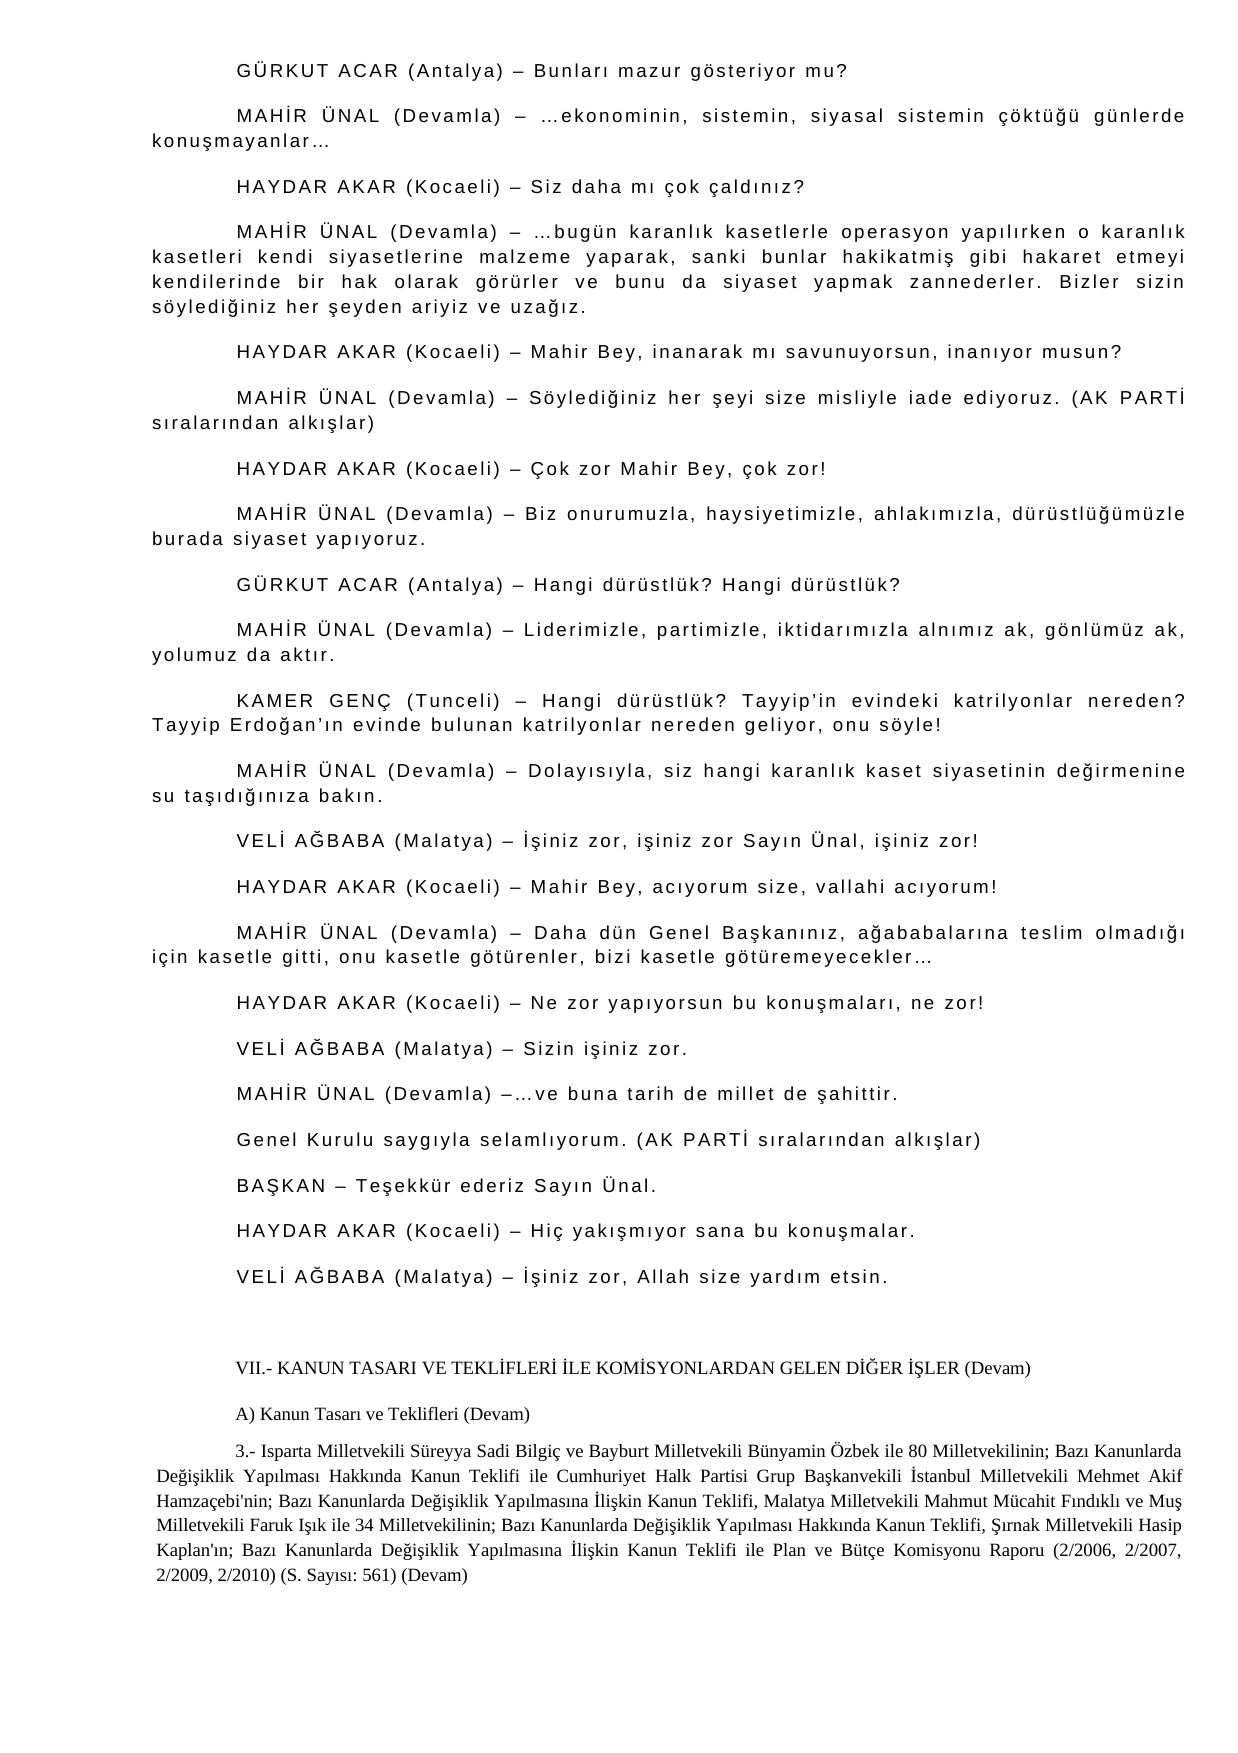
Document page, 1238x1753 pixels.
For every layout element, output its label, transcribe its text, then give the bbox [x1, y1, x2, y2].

text HAYDAR AKAR (Kocaeli) – Çok zor Mahir Bey, çok zor! [152, 457, 1186, 479]
text VELİ AĞBABA (Malatya) – Sizin işiniz zor. [152, 1038, 1186, 1059]
text HAYDAR AKAR (Kocaeli) – Ne zor yapıyorsun bu konuşmaları, ne zor! [152, 992, 1186, 1013]
text VII.- KANUN TASARI VE TEKLİFLERİ İLE KOMİSYONLARDAN GELEN DİĞER İŞLER (Devam) [156, 1357, 1184, 1378]
text GÜRKUT ACAR (Antalya) – Hangi dürüstlük? Hangi dürüstlük? [152, 573, 1186, 595]
text HAYDAR AKAR (Kocaeli) – Hiç yakışmıyor sana bu konuşmalar. [152, 1220, 1186, 1242]
text KAMER GENÇ (Tunceli) – Hangi dürüstlük? Tayyip’in evindeki katrilyonlar nereden? Tayyip Erdoğan’ın evinde bulunan katrilyonlar nereden geliyor, onu söyle! [152, 689, 1186, 736]
text MAHİR ÜNAL (Devamla) – …bugün karanlık kasetlerle operasyon yapılırken o karanlık kasetleri kendi siyasetlerine malzeme yaparak, sanki bunlar hakikatmiş gibi hakaret etmeyi kendilerinde bir hak olarak görürler ve bunu da siyaset yapmak zannederler. Bizler sizin söylediğiniz her şeyden ariyiz ve uzağız. [152, 221, 1186, 317]
text MAHİR ÜNAL (Devamla) – Daha dün Genel Başkanınız, ağababalarına teslim olmadığı için kasetle gitti, onu kasetle götürenler, bizi kasetle götüremeyecekler… [152, 922, 1186, 968]
text 3.- Isparta Milletvekili Süreyya Sadi Bilgiç ve Bayburt Milletvekili Bünyamin Özbek ile 80 Milletvekilinin; Bazı Kanunlarda Değişiklik Yapılması Hakkında Kanun Teklifi ile Cumhuriyet Halk Partisi Grup Başkanvekili İstanbul Milletvekili Mehmet Akif Hamzaçebi'nin; Bazı Kanunlarda Değişiklik Yapılmasına İlişkin Kanun Teklifi, Malatya Milletvekili Mahmut Mücahit Fındıklı ve Muş Milletvekili Faruk Işık ile 34 Milletvekilinin; Bazı Kanunlarda Değişiklik Yapılması Hakkında Kanun Teklifi, Şırnak Milletvekili Hasip Kaplan'ın; Bazı Kanunlarda Değişiklik Yapılmasına İlişkin Kanun Teklifi ile Plan ve Bütçe Komisyonu Raporu (2/2006, 2/2007, 2/2009, 2/2010) (S. Sayısı: 561) (Devam) [156, 1440, 1184, 1585]
text MAHİR ÜNAL (Devamla) – Biz onurumuzla, haysiyetimizle, ahlakımızla, dürüstlüğümüzle burada siyaset yapıyoruz. [152, 503, 1186, 549]
text GÜRKUT ACAR (Antalya) – Bunları mazur gösteriyor mu? [152, 60, 1186, 81]
text HAYDAR AKAR (Kocaeli) – Siz daha mı çok çaldınız? [152, 176, 1186, 197]
text A) Kanun Tasarı ve Teklifleri (Devam) [156, 1403, 1184, 1424]
text VELİ AĞBABA (Malatya) – İşiniz zor, Allah size yardım etsin. [152, 1266, 1186, 1287]
text MAHİR ÜNAL (Devamla) – …ekonominin, sistemin, siyasal sistemin çöktüğü günlerde konuşmayanlar… [152, 105, 1186, 152]
text MAHİR ÜNAL (Devamla) – Liderimizle, partimizle, iktidarımızla alnımız ak, gönlümüz ak, yolumuz da aktır. [152, 619, 1186, 665]
text BAŞKAN – Teşekkür ederiz Sayın Ünal. [152, 1174, 1186, 1196]
text Genel Kurulu saygıyla selamlıyorum. (AK PARTİ sıralarından alkışlar) [152, 1129, 1186, 1150]
text MAHİR ÜNAL (Devamla) – Söylediğiniz her şeyi size misliyle iade ediyoruz. (AK PARTİ sıralarından alkışlar) [152, 387, 1186, 433]
text HAYDAR AKAR (Kocaeli) – Mahir Bey, acıyorum size, vallahi acıyorum! [152, 876, 1186, 897]
text MAHİR ÜNAL (Devamla) – Dolayısıyla, siz hangi karanlık kaset siyasetinin değirmenine su taşıdığınıza bakın. [152, 760, 1186, 806]
text VELİ AĞBABA (Malatya) – İşiniz zor, işiniz zor Sayın Ünal, işiniz zor! [152, 830, 1186, 852]
text HAYDAR AKAR (Kocaeli) – Mahir Bey, inanarak mı savunuyorsun, inanıyor musun? [152, 341, 1186, 363]
text MAHİR ÜNAL (Devamla) –…ve buna tarih de millet de şahittir. [152, 1083, 1186, 1105]
